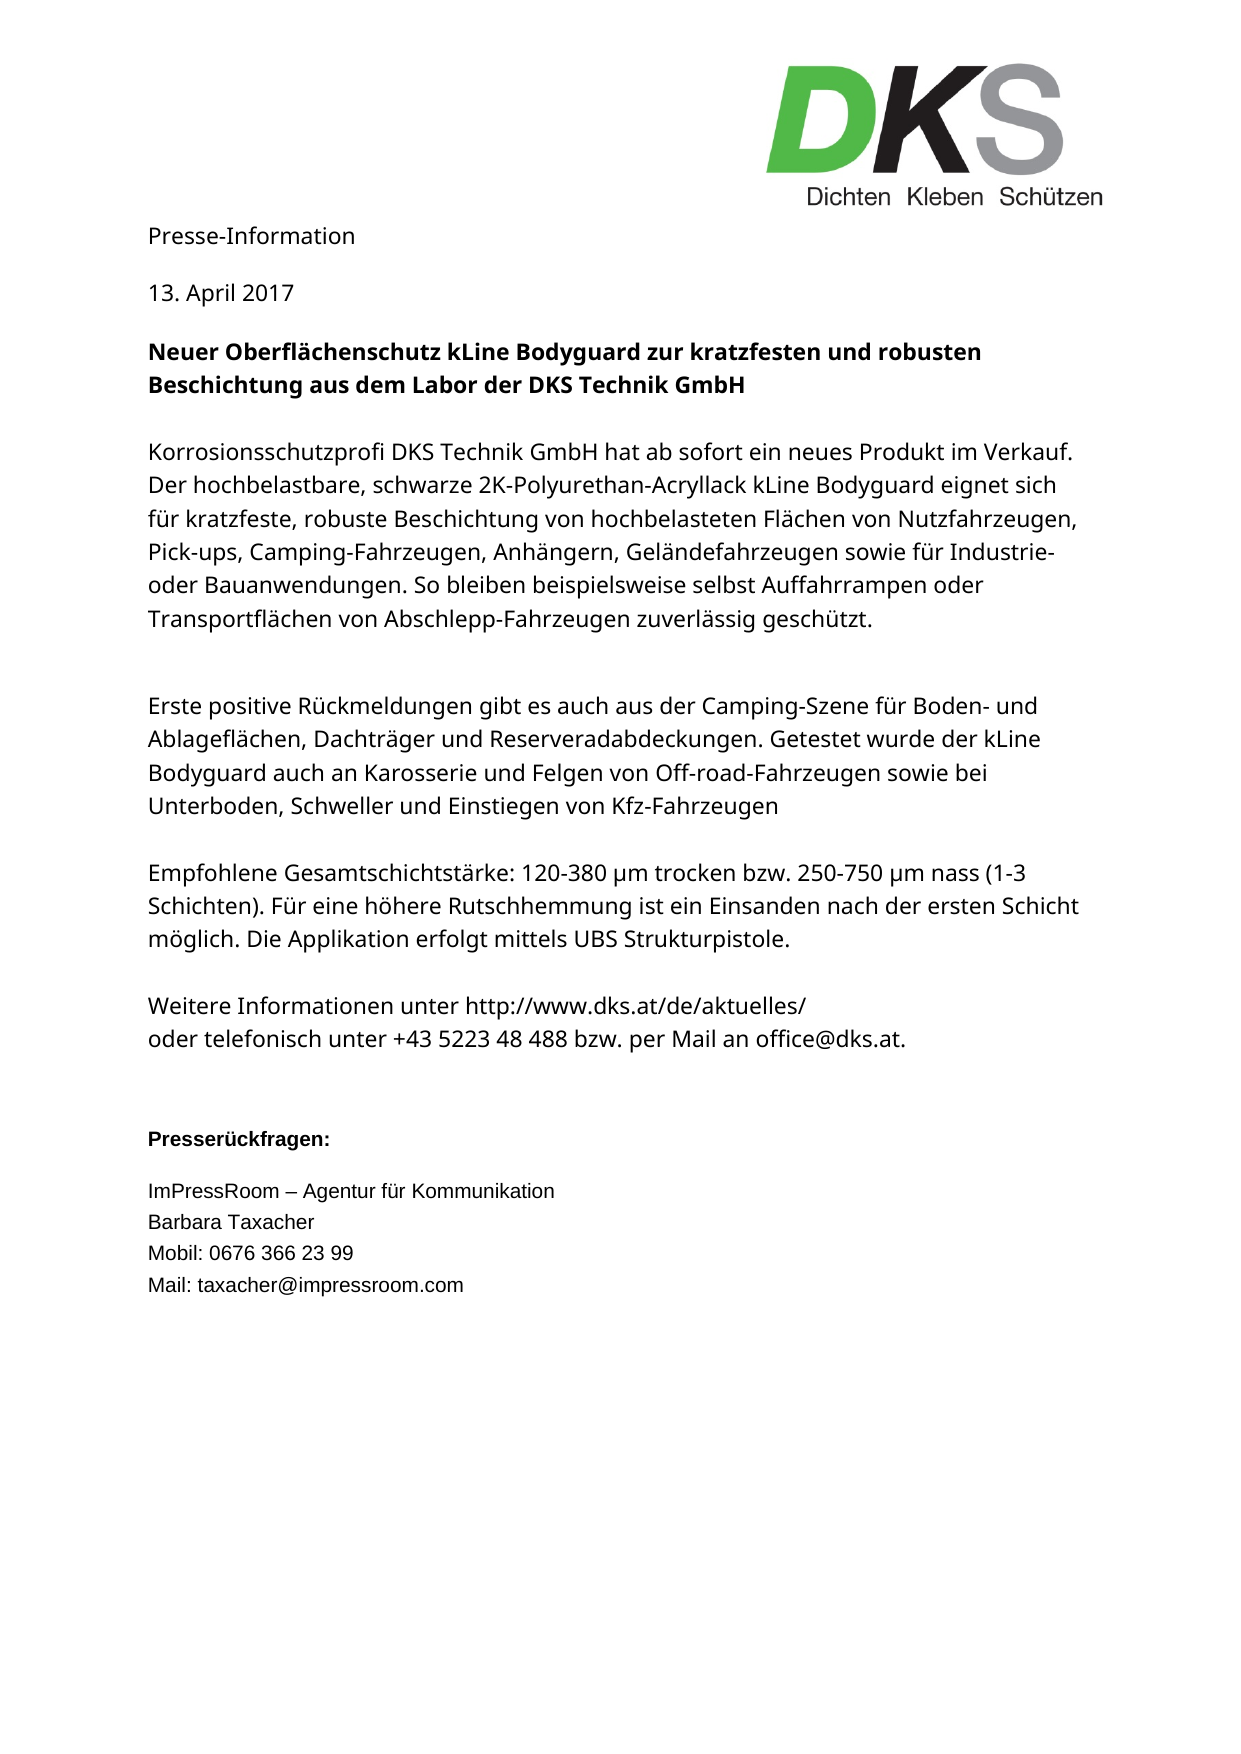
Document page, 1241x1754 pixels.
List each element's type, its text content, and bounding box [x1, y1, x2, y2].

text Empfohlene Gesamtschichtstärke: 120-380 μm trocken bzw. 250-750 μm nass (1-3 Schichten). Für eine höhere Rutschhemmung ist ein Einsanden nach der ersten Schicht möglich. Die Applikation erfolgt mittels UBS Strukturpistole. [148, 854, 1092, 954]
text 13. April 2017 [148, 277, 1092, 308]
text Neuer Oberflächenschutz kLine Bodyguard zur kratzfesten und robusten Beschichtung aus dem Labor der DKS Technik GmbH Korrosionsschutzprofi DKS Technik GmbH hat ab sofort ein neues Produkt im Verkauf. Der hochbelastbare, schwarze 2K-Polyurethan-Acryllack kLine Bodyguard eignet sich für kratzfeste, robuste Beschichtung von hochbelasteten Flächen von Nutzfahrzeugen, Pick-ups, Camping-Fahrzeugen, Anhängern, Geländefahrzeugen sowie für Industrie- oder Bauanwendungen. So bleiben beispielsweise selbst Auffahrrampen oder Transportflächen von Abschlepp-Fahrzeugen zuverlässig geschützt. [148, 334, 1092, 634]
text Erste positive Rückmeldungen gibt es auch aus der Camping-Szene für Boden- und Ablageflächen, Dachträger und Reserveradabdeckungen. Getestet wurde der kLine Bodyguard auch an Karosserie und Felgen von Off-road-Fahrzeugen sowie bei Unterboden, Schweller und Einstiegen von Kfz-Fahrzeugen [148, 688, 1092, 821]
text Presserückfragen: [148, 1121, 1092, 1152]
picture [744, 36, 1128, 225]
text Weitere Informationen unter http://www.dks.at/de/aktuelles/ [148, 988, 1092, 1021]
text ImPressRoom – Agentur für Kommunikation Barbara Taxacher Mobil: 0676 366 23 99 Mail: taxacher@impressroom.com [148, 1173, 1092, 1298]
text Presse-Information [148, 220, 1092, 251]
text oder telefonisch unter +43 5223 48 488 bzw. per Mail an office@dks.at. [148, 1021, 1092, 1054]
